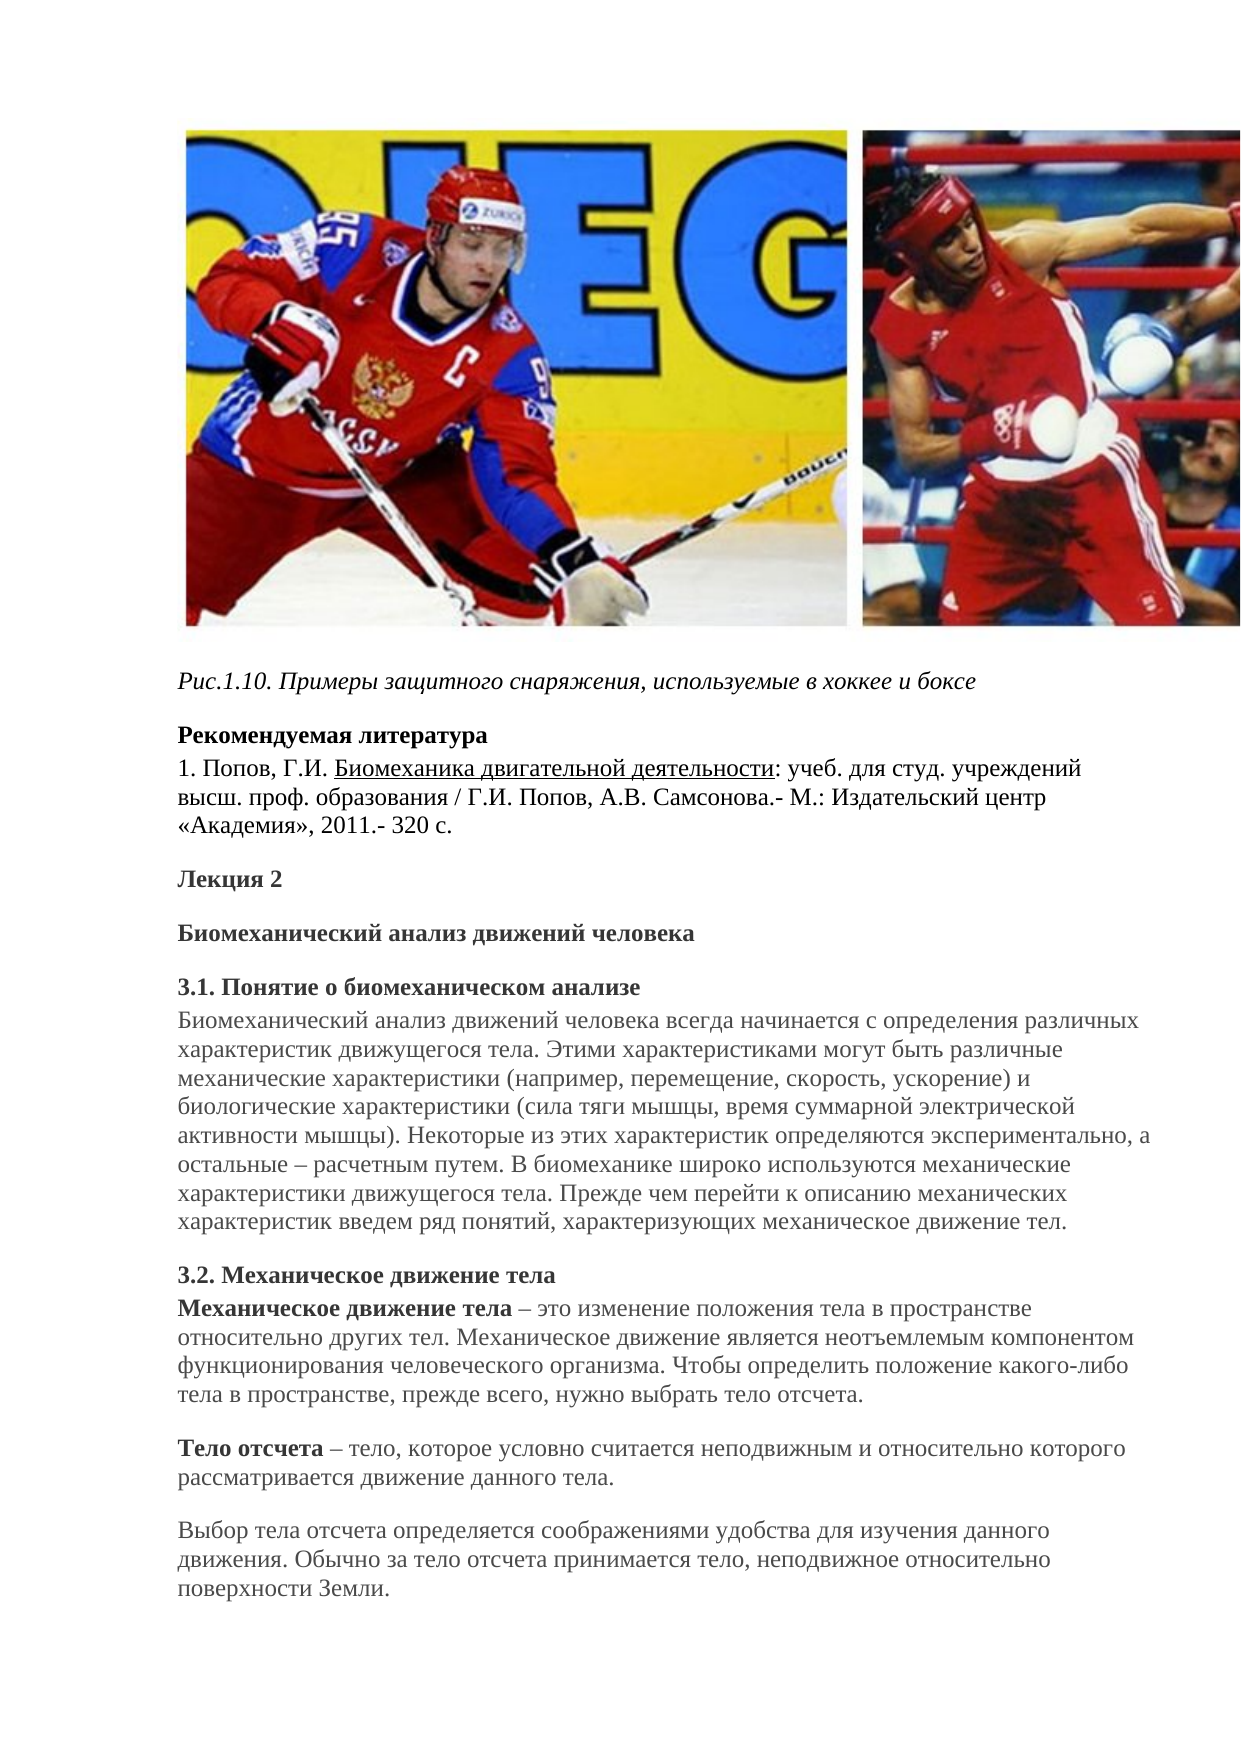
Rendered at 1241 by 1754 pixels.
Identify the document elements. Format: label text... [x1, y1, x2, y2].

text Рис.1.10. Примеры защитного снаряжения, используемые в хоккее и боксе [177, 666, 1152, 695]
subtitle Рекомендуемая литература [177, 720, 1152, 749]
text Тело отсчета – тело, которое условно считается неподвижным и относительно которого рассматривается движение данного тела. [177, 1433, 1152, 1491]
picture [177, 118, 1241, 642]
subtitle Биомеханический анализ движений человека [177, 918, 1152, 947]
text Биомеханический анализ движений человека всегда начинается с определения различных характеристик движущегося тела. Этими характеристиками могут быть различные механические характеристики (например, перемещение, скорость, ускорение) и биологические характеристики (сила тяги мышцы, время суммарной электрической активности мышцы). Некоторые из этих характеристик определяются экспериментально, а остальные – расчетным путем. В биомеханике широко используются механические характеристики движущегося тела. Прежде чем перейти к описанию механических характеристик введем ряд понятий, характеризующих механическое движение тел. [177, 1005, 1152, 1235]
subtitle 3.2. Механическое движение тела [177, 1260, 1152, 1289]
text Выбор тела отсчета определяется соображениями удобства для изучения данного движения. Обычно за тело отсчета принимается тело, неподвижное относительно поверхности Земли. [177, 1516, 1152, 1602]
subtitle Лекция 2 [177, 864, 1152, 893]
text Механическое движение тела – это изменение положения тела в пространстве относительно других тел. Механическое движение является неотъемлемым компонентом функционирования человеческого организма. Чтобы определить положение какого-либо тела в пространстве, прежде всего, нужно выбрать тело отсчета. [177, 1293, 1152, 1408]
text 1. Попов, Г.И. Биомеханика двигательной деятельности: учеб. для студ. учреждений высш. проф. образования / Г.И. Попов, А.В. Самсонова.- М.: Издательский центр «Академия», 2011.- 320 с. [177, 753, 1152, 839]
subtitle 3.1. Понятие о биомеханическом анализе [177, 972, 1152, 1001]
